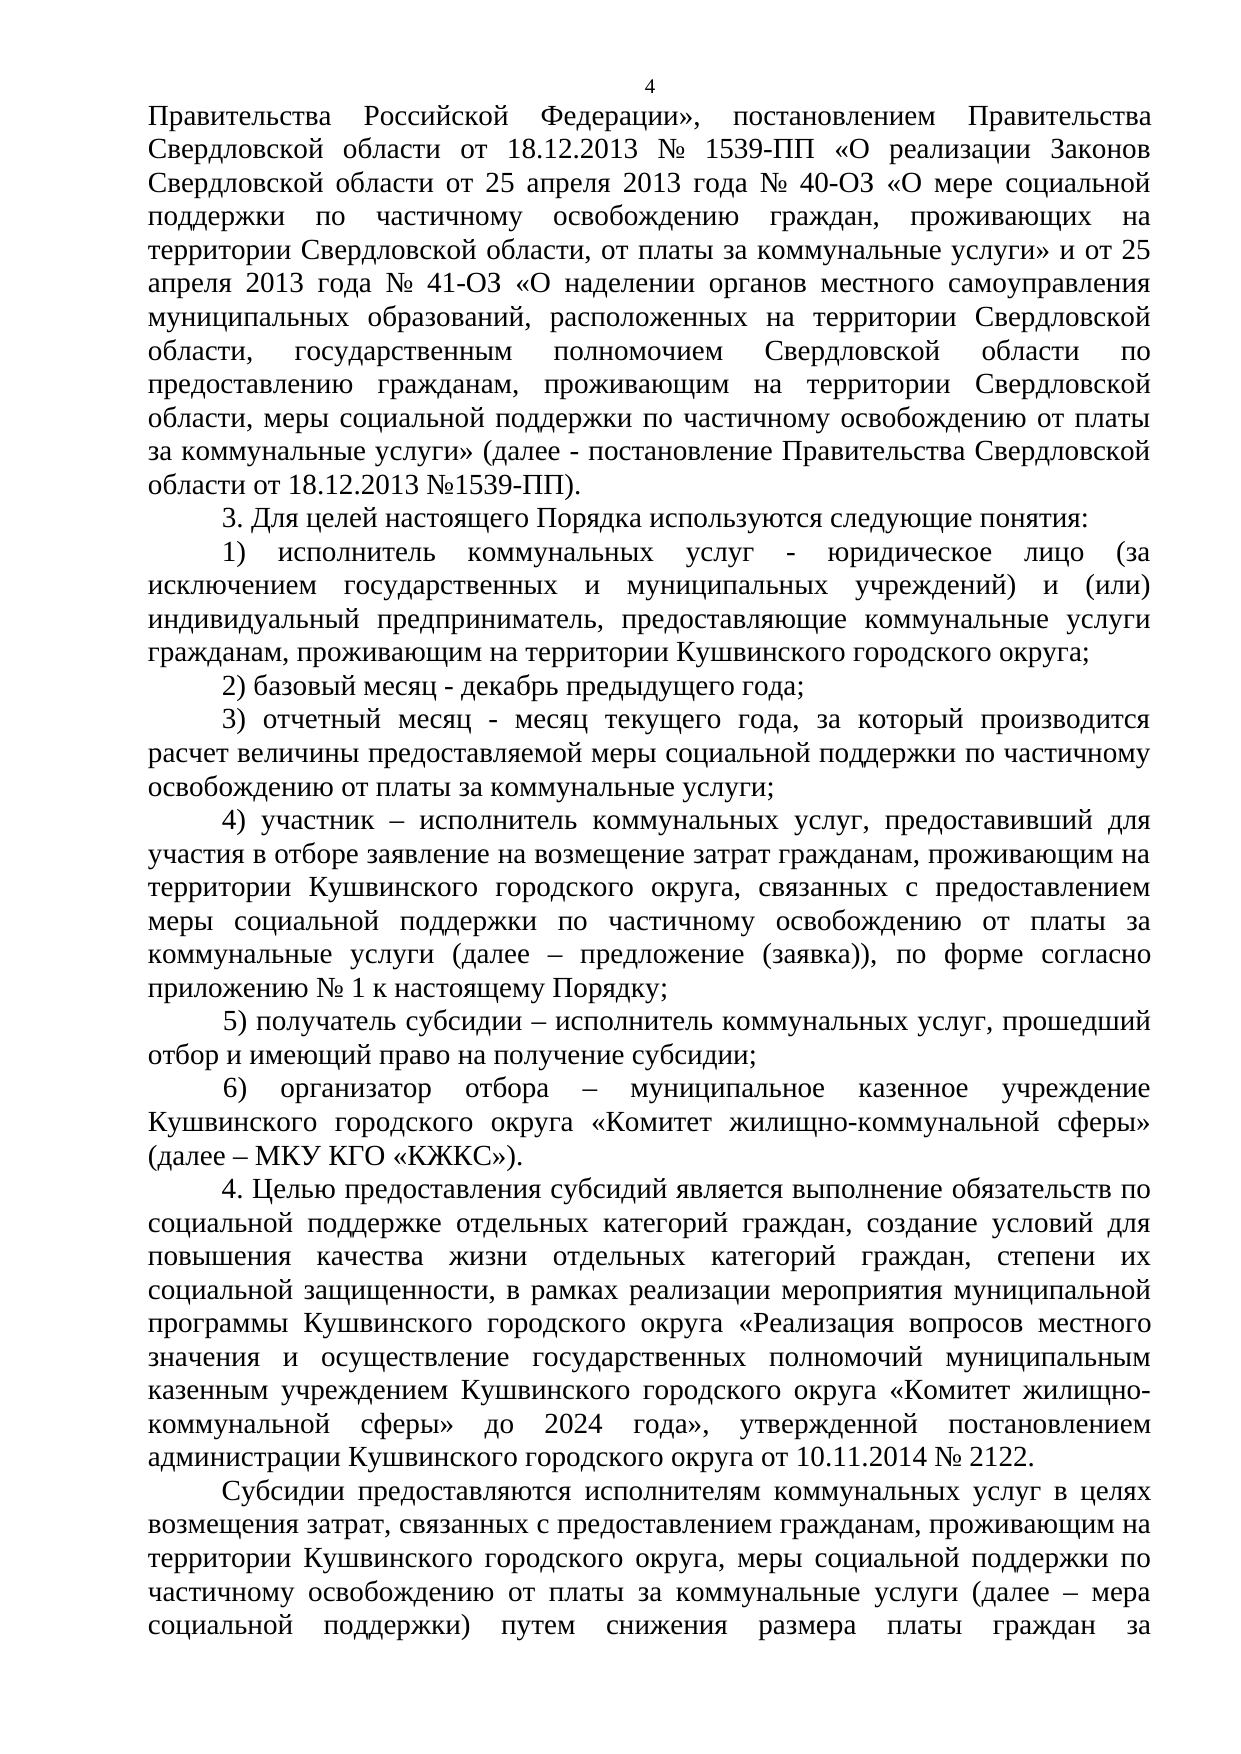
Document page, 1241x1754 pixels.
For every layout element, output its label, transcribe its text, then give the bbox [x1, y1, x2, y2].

text 3) отчетный месяц - месяц текущего года, за который производится расчет величины предоставляемой меры социальной поддержки по частичному освобождению от платы за коммунальные услуги; [148, 702, 1152, 802]
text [148, 98, 1152, 500]
text 2) базовый месяц - декабрь предыдущего года; [148, 668, 1152, 702]
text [148, 1473, 1152, 1641]
text 4. Целью предоставления субсидий является выполнение обязательств по социальной поддержке отдельных категорий граждан, создание условий для повышения качества жизни отдельных категорий граждан, степени их социальной защищенности, в рамках реализации мероприятия муниципальной программы Кушвинского городского округа «Реализация вопросов местного значения и осуществление государственных полномочий муниципальным казенным учреждением Кушвинского городского округа «Комитет жилищно-коммунальной сферы» до 2024 года», утвержденной постановлением администрации Кушвинского городского округа от 10.11.2014 № 2122. [148, 1171, 1152, 1473]
text 4) участник – исполнитель коммунальных услуг, предоставивший для участия в отборе заявление на возмещение затрат гражданам, проживающим на территории Кушвинского городского округа, связанных с предоставлением меры социальной поддержки по частичному освобождению от платы за коммунальные услуги (далее – предложение (заявка)), по форме согласно приложению № 1 к настоящему Порядку; [148, 802, 1152, 1003]
text 3. Для целей настоящего Порядка используются следующие понятия: [148, 500, 1152, 534]
text 1) исполнитель коммунальных услуг - юридическое лицо (за исключением государственных и муниципальных учреждений) и (или) индивидуальный предприниматель, предоставляющие коммунальные услуги гражданам, проживающим на территории Кушвинского городского округа; [148, 534, 1152, 668]
text 6) организатор отбора – муниципальное казенное учреждение Кушвинского городского округа «Комитет жилищно-коммунальной сферы» (далее – МКУ КГО «КЖКС»). [148, 1071, 1152, 1171]
text 5) получатель субсидии – исполнитель коммунальных услуг, прошедший отбор и имеющий право на получение субсидии; [148, 1003, 1152, 1071]
